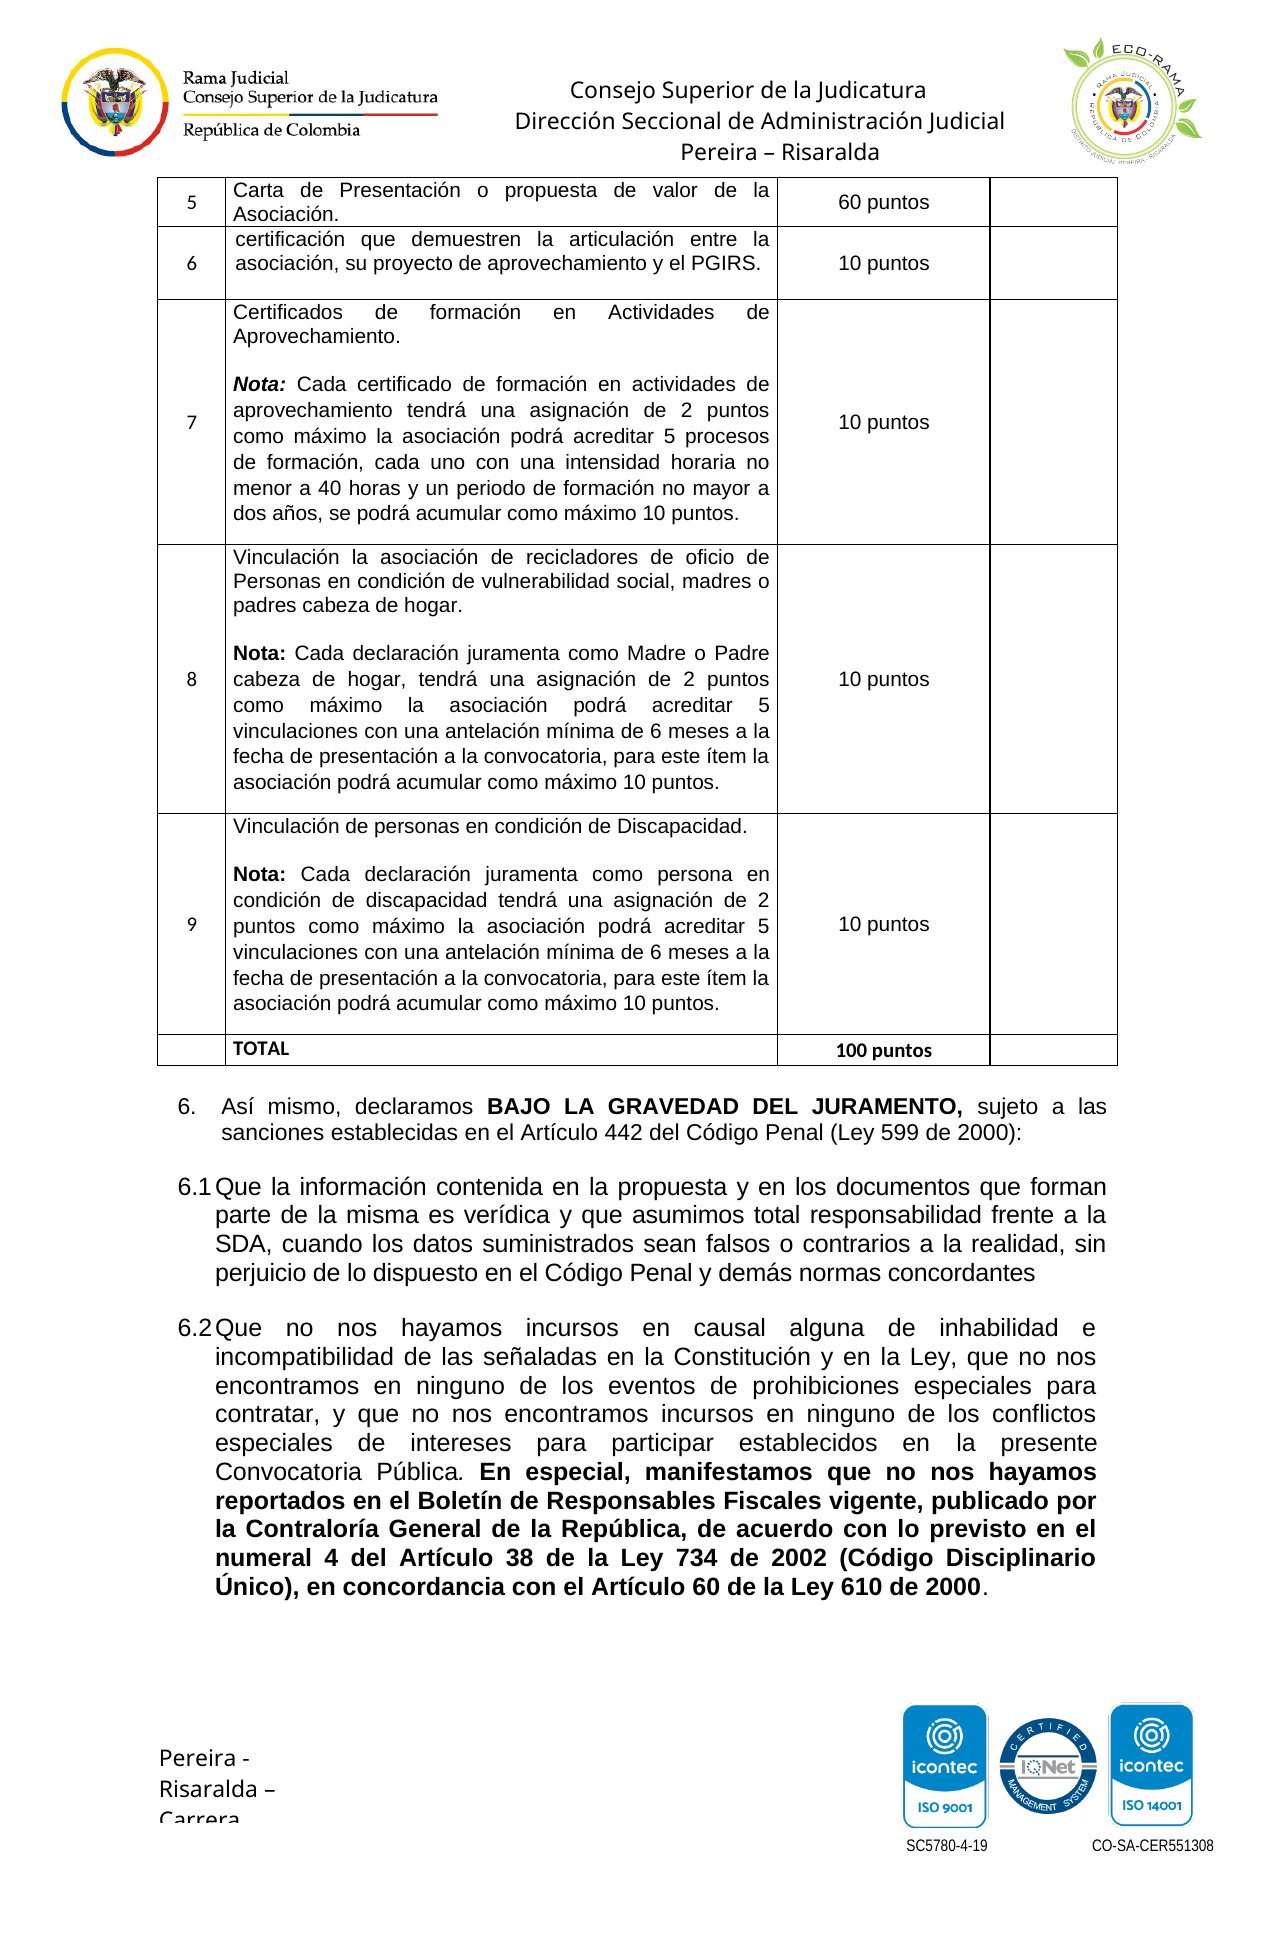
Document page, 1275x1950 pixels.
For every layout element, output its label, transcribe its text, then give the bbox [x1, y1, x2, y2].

table_cell Vinculación de personas en condición de Discapacidad. Nota: Cada declaración juramenta como persona en condición de discapacidad tendrá una asignación de 2 puntos como máximo la asociación podrá acreditar 5 vinculaciones con una antelación mínima de 6 meses a la fecha de presentación a la convocatoria, para este ítem la asociación podrá acumular como máximo 10 puntos. [226, 814, 777, 1034]
picture [954, 1727, 962, 1743]
picture [927, 1728, 932, 1747]
table_cell certificación que demuestren la articulación entre la asociación, su proyecto de aprovechamiento y el PGIRS. [226, 227, 777, 299]
table_cell [991, 814, 1117, 1034]
picture [937, 1744, 951, 1748]
picture [906, 1782, 984, 1826]
table_cell 60 puntos [778, 178, 989, 226]
list Que la información contenida en la propuesta y en los documentos que forman parte de la misma es verídica y que asumimos total responsabilidad frente a la SDA, cuando los datos suministrados sean falsos o contrarios a la realidad, sin perjuicio de lo dispuesto en el Código Penal y demás normas concordantes [177, 1172, 1107, 1287]
table_cell 9 [158, 814, 225, 1034]
picture [941, 1730, 951, 1742]
table_cell TOTAL [226, 1035, 777, 1065]
table_cell 10 puntos [778, 545, 989, 813]
table_cell [991, 178, 1117, 226]
table_cell [991, 227, 1117, 299]
table_cell [158, 1035, 225, 1065]
picture [53, 37, 446, 167]
list Que no nos hayamos incursos en causal alguna de inhabilidad e incompatibilidad de las señaladas en la Constitución y en la Ley, que no nos encontramos en ninguno de los eventos de prohibiciones especiales para contratar, y que no nos encontramos incursos en ninguno de los conflictos especiales de intereses para participar establecidos en la presente Convocatoria Pública. En especial, manifestamos que no nos hayamos reportados en el Boletín de Responsables Fiscales vigente, publicado por la Contraloría General de la República, de acuerdo con lo previsto en el numeral 4 del Artículo 38 de la Ley 734 de 2002 (Código Disciplinario Único), en concordancia con el Artículo 60 de la Ley 610 de 2000. [177, 1313, 1098, 1601]
table_cell 10 puntos [778, 300, 989, 544]
table_cell 6 [158, 227, 225, 299]
table_cell 10 puntos [778, 227, 989, 299]
table_cell Carta de Presentación o propuesta de valor de la Asociación. [226, 178, 777, 226]
table_cell [991, 1035, 1117, 1065]
table_cell 7 [158, 300, 225, 544]
table_cell 100 puntos [778, 1035, 989, 1065]
table_cell 8 [158, 545, 225, 813]
list Así mismo, declaramos bajo la gravedad del juramento, sujeto a las sanciones establecidas en el Artículo 442 del Código Penal (Ley 599 de 2000): [177, 1093, 1107, 1145]
table_cell Vinculación la asociación de recicladores de oficio de Personas en condición de vulnerabilidad social, madres o padres cabeza de hogar. Nota: Cada declaración juramenta como Madre o Padre cabeza de hogar, tendrá una asignación de 2 puntos como máximo la asociación podrá acreditar 5 vinculaciones con una antelación mínima de 6 meses a la fecha de presentación a la convocatoria, para este ítem la asociación podrá acumular como máximo 10 puntos. [226, 545, 777, 813]
picture [1061, 35, 1203, 164]
table_cell 5 [158, 178, 225, 226]
table_cell [991, 545, 1117, 813]
table_cell [991, 300, 1117, 544]
table_cell Certificados de formación en Actividades de Aprovechamiento. Nota: Cada certificado de formación en actividades de aprovechamiento tendrá una asignación de 2 puntos como máximo la asociación podrá acreditar 5 procesos de formación, cada uno con una intensidad horaria no menor a 40 horas y un periodo de formación no mayor a dos años, se podrá acumular como máximo 10 puntos. [226, 300, 777, 544]
table_cell 10 puntos [778, 814, 989, 1034]
picture [889, 1693, 1205, 1828]
